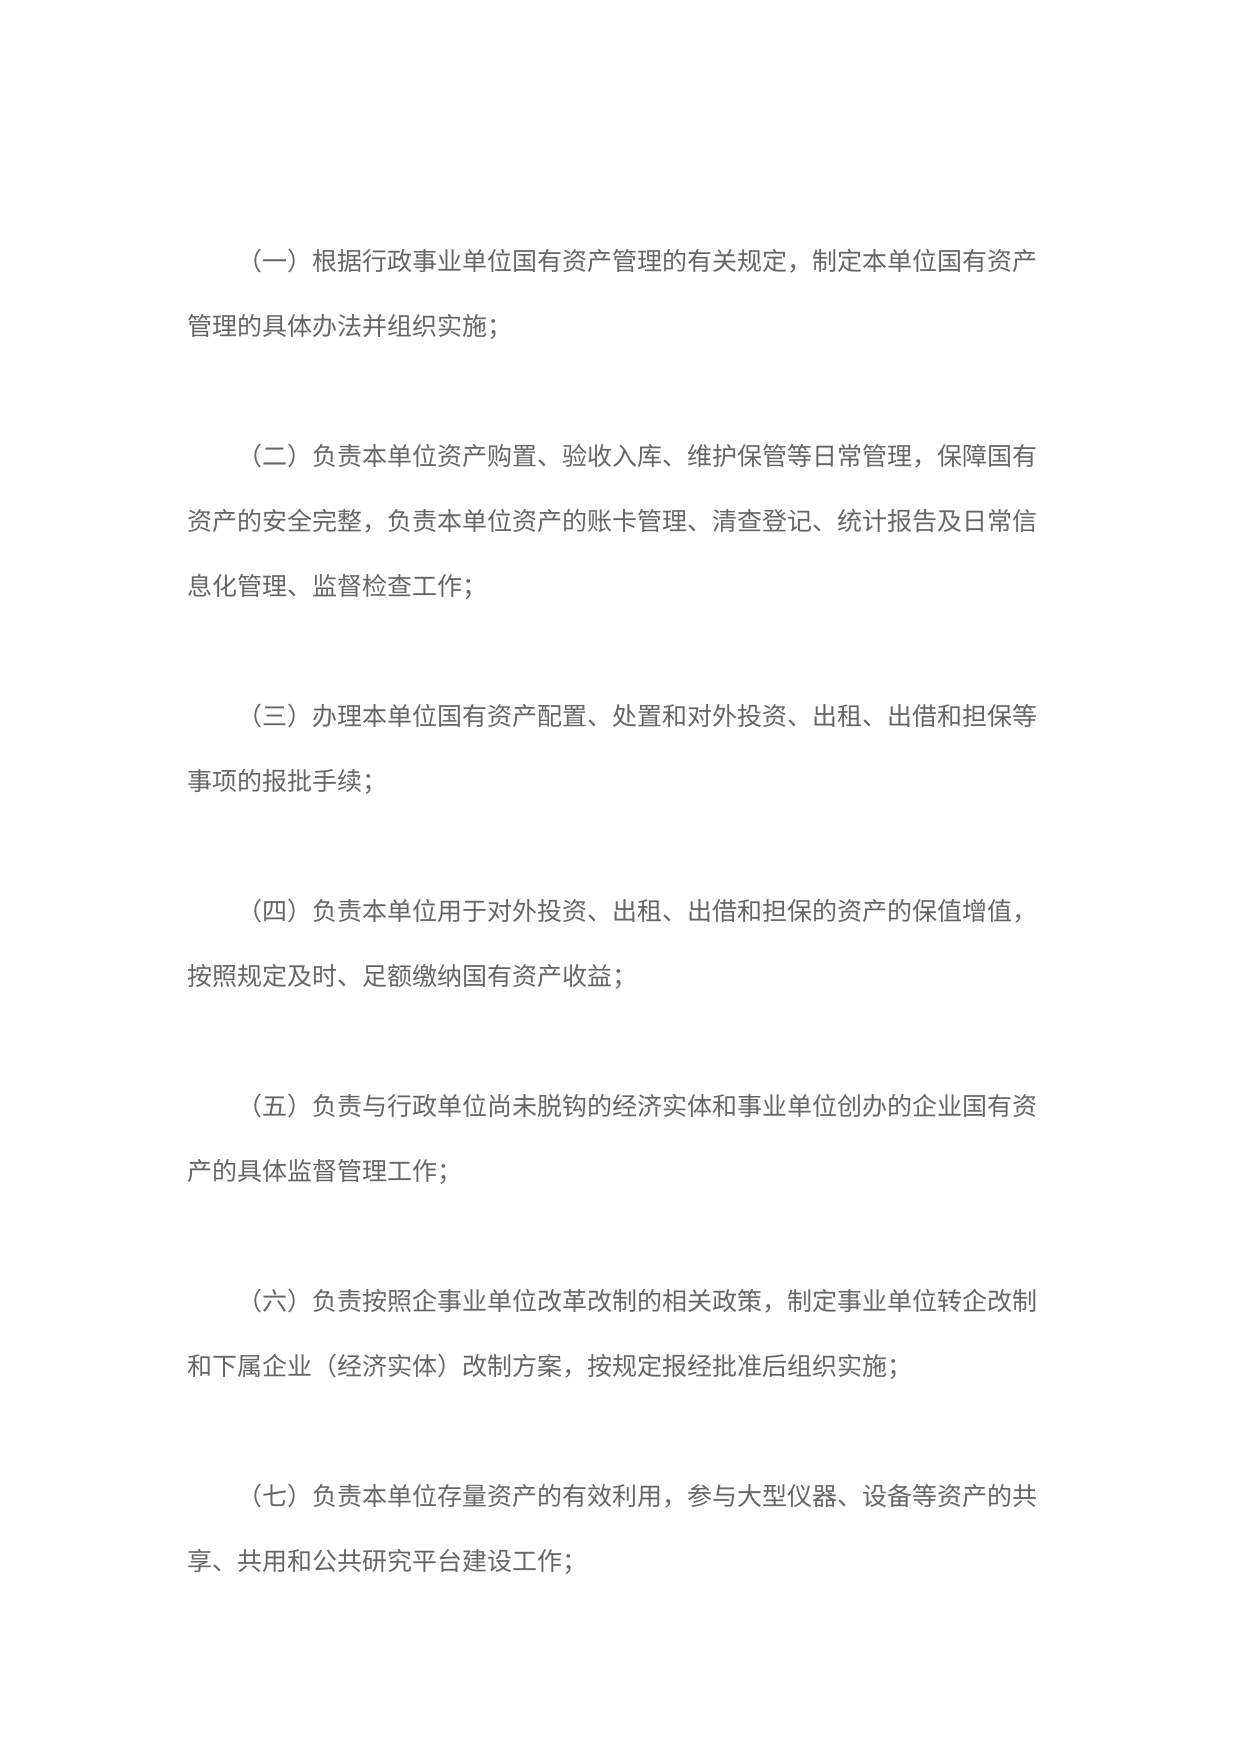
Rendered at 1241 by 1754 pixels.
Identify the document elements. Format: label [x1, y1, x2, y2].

text [187, 162, 1053, 1592]
